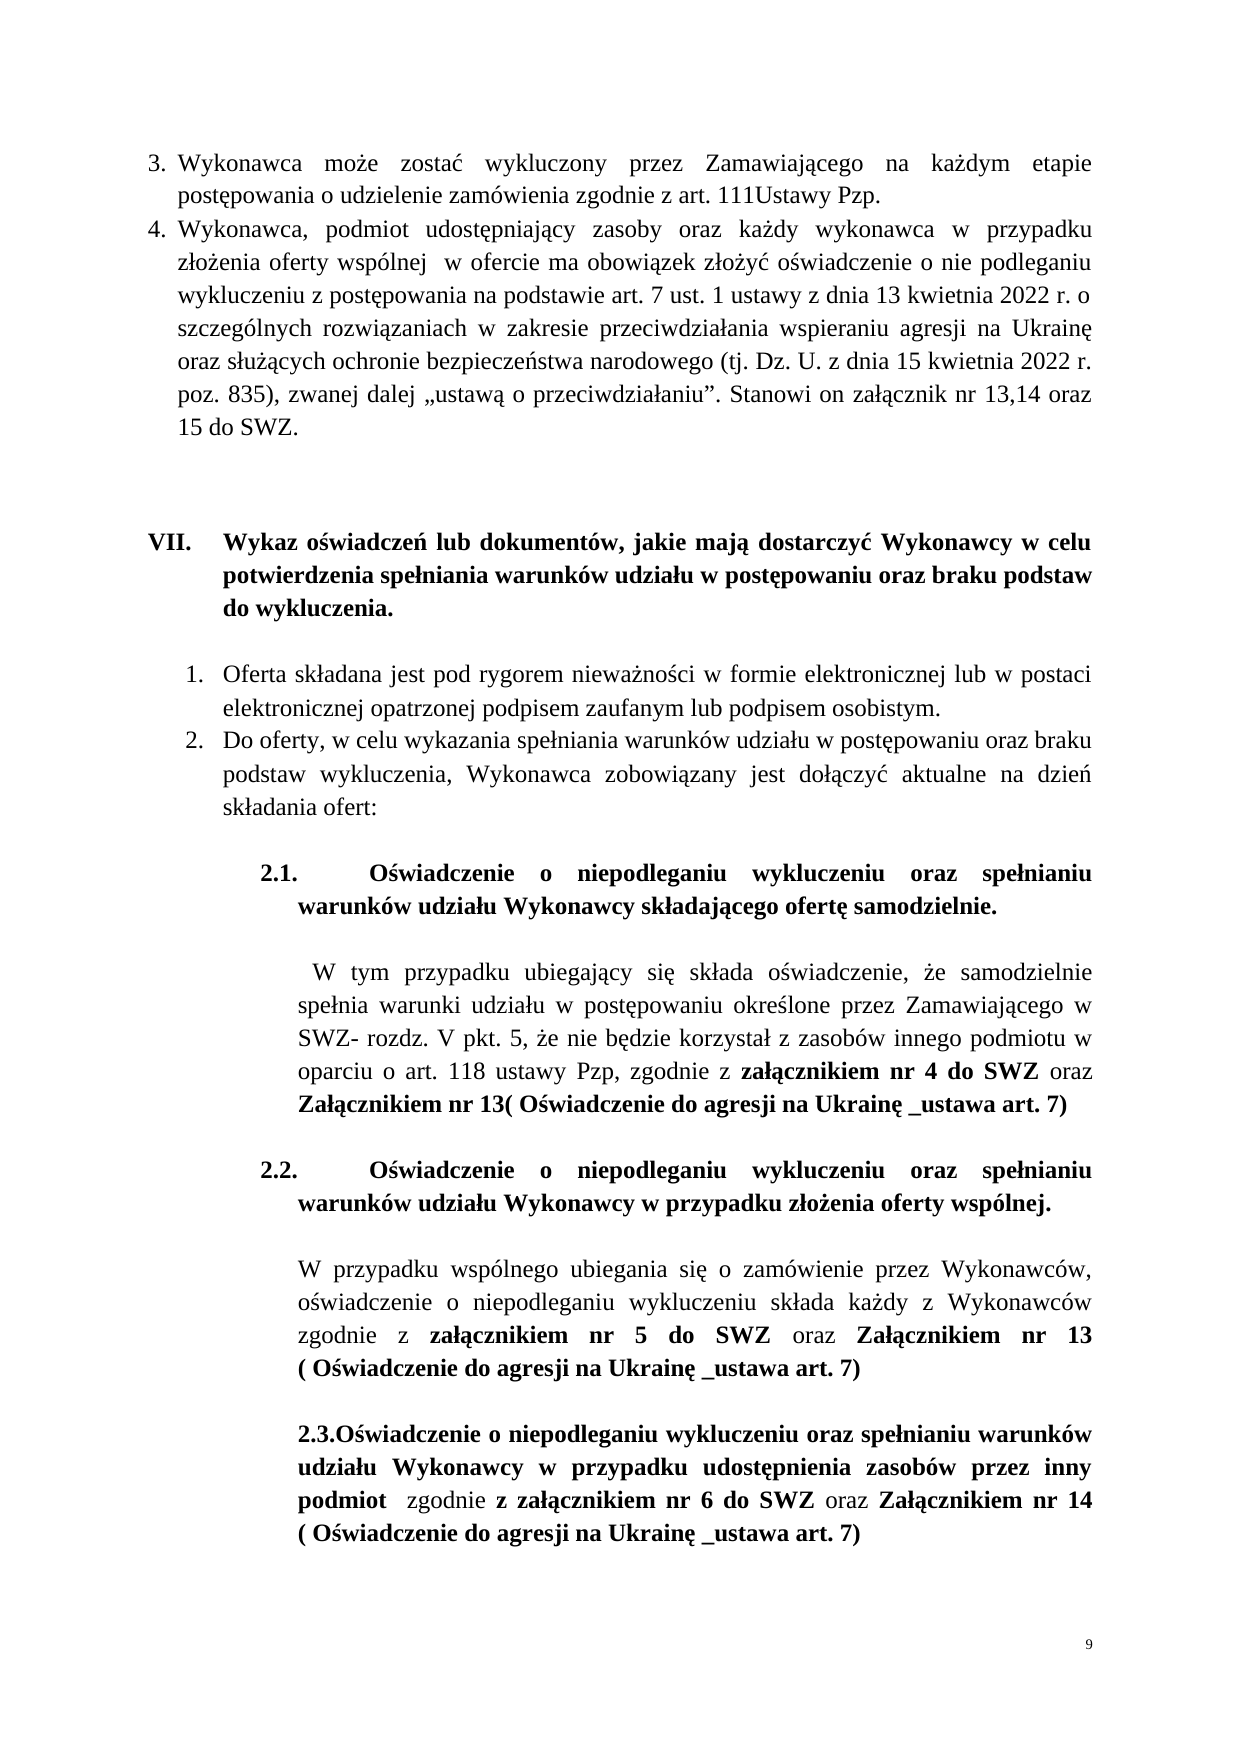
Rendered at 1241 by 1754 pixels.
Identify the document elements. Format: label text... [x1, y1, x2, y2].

list Wykonawca, podmiot udostępniający zasoby oraz każdy wykonawca w przypadku złożenia oferty wspólnej w ofercie ma obowiązek złożyć oświadczenie o nie podleganiu wykluczeniu z postępowania na podstawie art. 7 ust. 1 ustawy z dnia 13 kwietnia 2022 r. o szczególnych rozwiązaniach w zakresie przeciwdziałania wspieraniu agresji na Ukrainę oraz służących ochronie bezpieczeństwa narodowego (tj. Dz. U. z dnia 15 kwietnia 2022 r. poz. 835), zwanej dalej „ustawą o przeciwdziałaniu”. Stanowi on załącznik nr 13,14 oraz 15 do SWZ. [148, 214, 1093, 441]
list Oferta składana jest pod rygorem nieważności w formie elektronicznej lub w postaci elektronicznej opatrzonej podpisem zaufanym lub podpisem osobistym. [185, 659, 1093, 721]
text 2.3.Oświadczenie o niepodleganiu wykluczeniu oraz spełnianiu warunków udziału Wykonawcy w przypadku udostępnienia zasobów przez inny podmiot zgodnie z załącznikiem nr 6 do SWZ oraz Załącznikiem nr 14 ( Oświadczenie do agresji na Ukrainę _ustawa art. 7) [298, 1419, 1093, 1547]
text W przypadku wspólnego ubiegania się o zamówienie przez Wykonawców, oświadczenie o niepodleganiu wykluczeniu składa każdy z Wykonawców zgodnie z załącznikiem nr 5 do SWZ oraz Załącznikiem nr 13 ( Oświadczenie do agresji na Ukrainę _ustawa art. 7) [298, 1254, 1093, 1382]
list Wykonawca może zostać wykluczony przez Zamawiającego na każdym etapie postępowania o udzielenie zamówienia zgodnie z art. 111Ustawy Pzp. [148, 148, 1093, 209]
list Oświadczenie o niepodleganiu wykluczeniu oraz spełnianiu warunków udziału Wykonawcy składającego ofertę samodzielnie. [260, 858, 1093, 919]
list Oświadczenie o niepodleganiu wykluczeniu oraz spełnianiu warunków udziału Wykonawcy w przypadku złożenia oferty wspólnej. [260, 1155, 1093, 1217]
list Do oferty, w celu wykazania spełniania warunków udziału w postępowaniu oraz braku podstaw wykluczenia, Wykonawca zobowiązany jest dołączyć aktualne na dzień składania ofert: [185, 726, 1093, 820]
list Wykaz oświadczeń lub dokumentów, jakie mają dostarczyć Wykonawcy w celu potwierdzenia spełniania warunków udziału w postępowaniu oraz braku podstaw do wykluczenia. [148, 527, 1093, 622]
text W tym przypadku ubiegający się składa oświadczenie, że samodzielnie spełnia warunki udziału w postępowaniu określone przez Zamawiającego w SWZ- rozdz. V pkt. 5, że nie będzie korzystał z zasobów innego podmiotu w oparciu o art. 118 ustawy Pzp, zgodnie z załącznikiem nr 4 do SWZ oraz Załącznikiem nr 13( Oświadczenie do agresji na Ukrainę _ustawa art. 7) [298, 957, 1093, 1118]
